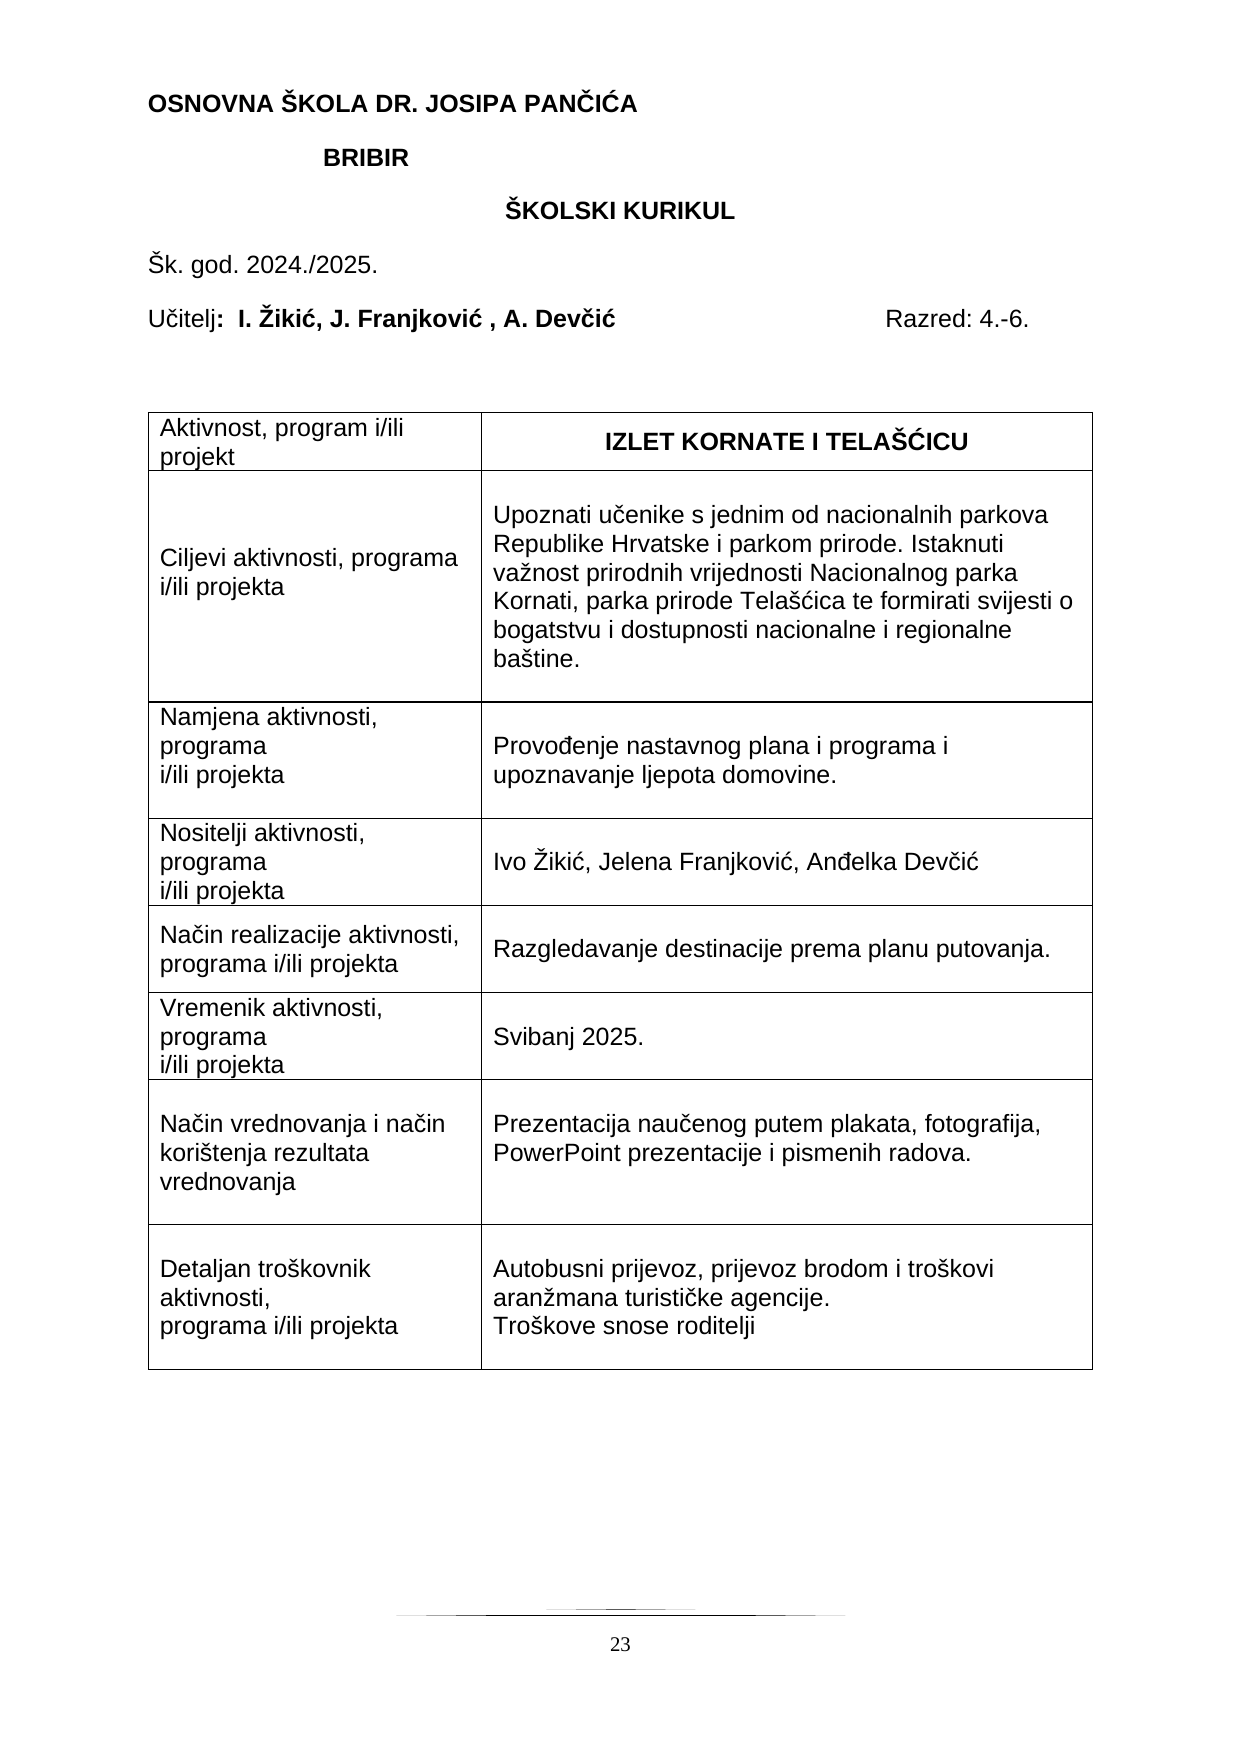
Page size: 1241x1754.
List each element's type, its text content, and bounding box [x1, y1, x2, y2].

table_cell Detaljan troškovnik aktivnosti, programa i/ili projekta [149, 1225, 481, 1369]
text BRIBIR [148, 142, 1092, 171]
table_cell Način realizacije aktivnosti, programa i/ili projekta [149, 906, 481, 992]
table_cell Vremenik aktivnosti, programa i/ili projekta [149, 993, 481, 1079]
table_cell Ivo Žikić, Jelena Franjković, Anđelka Devčić [482, 819, 1092, 905]
table_cell Nositelji aktivnosti, programa i/ili projekta [149, 819, 481, 905]
table_cell Način vrednovanja i način korištenja rezultata vrednovanja [149, 1080, 481, 1224]
table_header Aktivnost, program i/ili projekt [149, 413, 481, 470]
table_header IZLET KORNATE I TELAŠĆICU [482, 413, 1092, 470]
text OSNOVNA ŠKOLA DR. JOSIPA PANČIĆA [148, 89, 1092, 117]
table_cell Autobusni prijevoz, prijevoz brodom i troškovi aranžmana turističke agencije. Troškove snose roditelji [482, 1225, 1092, 1369]
text ŠKOLSKI KURIKUL [148, 196, 1092, 225]
table_cell Provođenje nastavnog plana i programa i upoznavanje ljepota domovine. [482, 703, 1092, 817]
table_cell Upoznati učenike s jednim od nacionalnih parkova Republike Hrvatske i parkom prirode. Istaknuti važnost prirodnih vrijednosti Nacionalnog parka Kornati, parka prirode Telašćica te formirati svijesti o bogatstvu i dostupnosti nacionalne i regionalne baštine. [482, 471, 1092, 701]
table_cell Svibanj 2025. [482, 993, 1092, 1079]
table_cell Prezentacija naučenog putem plakata, fotografija, PowerPoint prezentacije i pismenih radova. [482, 1080, 1092, 1224]
table_cell Ciljevi aktivnosti, programa i/ili projekta [149, 471, 481, 701]
text Učitelj: I. Žikić, J. Franjković , A. Devčić Razred: 4.-6. [148, 304, 1092, 333]
table_cell Razgledavanje destinacije prema planu putovanja. [482, 906, 1092, 992]
table_cell Namjena aktivnosti, programa i/ili projekta [149, 703, 481, 817]
text Šk. god. 2024./2025. [148, 250, 1092, 279]
